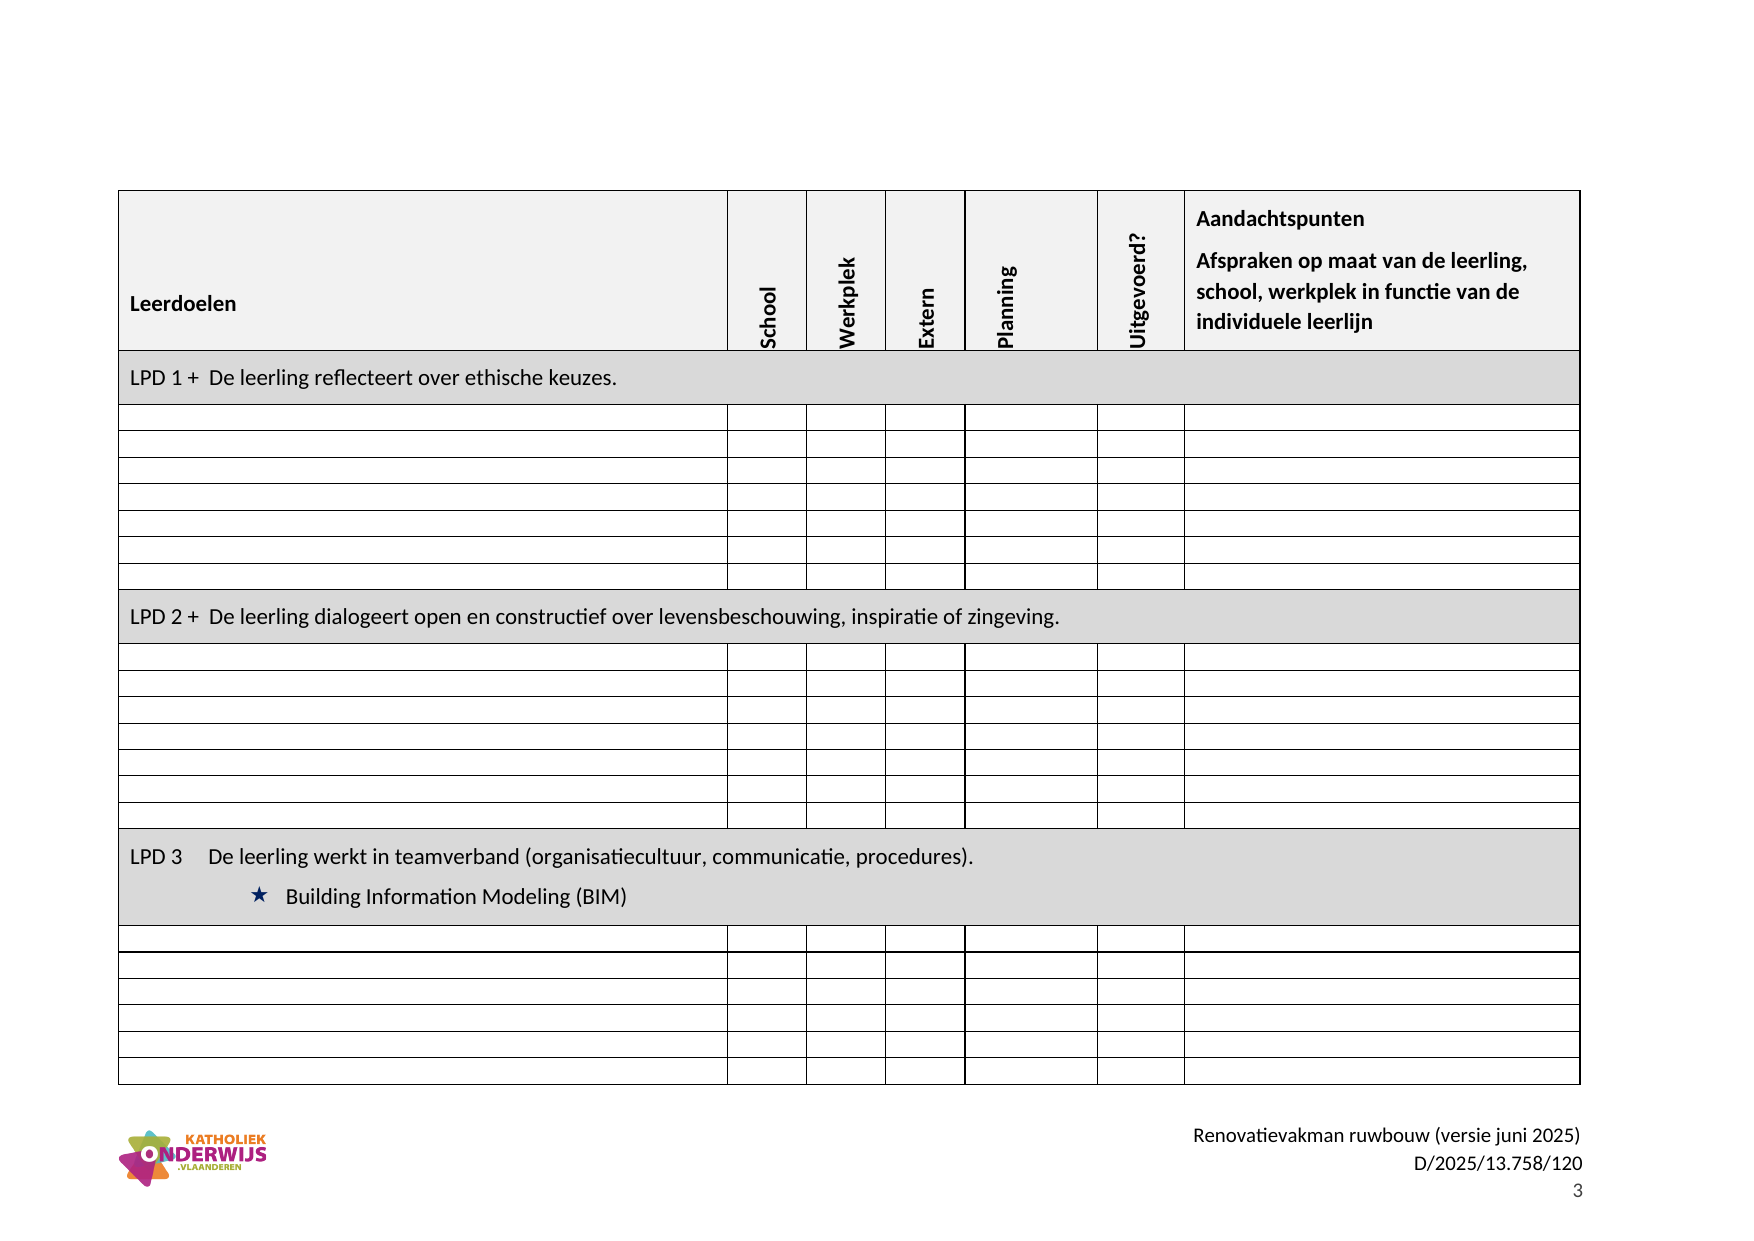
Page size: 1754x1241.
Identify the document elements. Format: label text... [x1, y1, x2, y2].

table_cell [1098, 1058, 1184, 1084]
table_cell [119, 776, 727, 802]
table_cell [807, 564, 885, 589]
table_cell [886, 803, 964, 828]
table_cell [807, 926, 885, 951]
table_cell [886, 979, 964, 1004]
table_cell LPD 1 + De leerling reflecteert over ethische keuzes. [119, 351, 1579, 404]
table_header Planning [966, 191, 1097, 350]
table_cell [728, 484, 806, 509]
table_cell [1098, 405, 1184, 430]
table_cell [1185, 537, 1579, 562]
table_cell [807, 1058, 885, 1084]
table_cell [966, 1032, 1097, 1057]
table_cell [1098, 484, 1184, 509]
table_cell [807, 537, 885, 562]
table_cell [119, 458, 727, 483]
table_cell [966, 697, 1097, 722]
table_cell [1098, 803, 1184, 828]
table_cell [1098, 644, 1184, 669]
table_cell [886, 671, 964, 696]
table_cell [807, 431, 885, 457]
table_cell [1098, 979, 1184, 1004]
table_cell [1098, 926, 1184, 951]
table_cell [966, 724, 1097, 749]
picture [118, 1130, 267, 1187]
table_cell [886, 405, 964, 430]
table_cell [1185, 750, 1579, 775]
table_cell [807, 724, 885, 749]
table_cell [966, 803, 1097, 828]
table_cell [966, 1058, 1097, 1084]
table_cell [886, 458, 964, 483]
table_cell [1185, 1005, 1579, 1031]
table_cell [1185, 1032, 1579, 1057]
table_cell [728, 926, 806, 951]
table_cell [1098, 458, 1184, 483]
table_cell [886, 431, 964, 457]
table_cell [966, 431, 1097, 457]
table_cell [119, 484, 727, 509]
table_cell [119, 1005, 727, 1031]
table_cell [1185, 405, 1579, 430]
table_cell [886, 1005, 964, 1031]
table_cell [1098, 671, 1184, 696]
table_cell [119, 405, 727, 430]
table_cell [966, 458, 1097, 483]
table_cell [966, 484, 1097, 509]
table_cell [1185, 458, 1579, 483]
table_cell [119, 697, 727, 722]
table_cell [1185, 511, 1579, 536]
table_cell [886, 724, 964, 749]
table_cell [119, 564, 727, 589]
table_cell [807, 979, 885, 1004]
table_cell [966, 405, 1097, 430]
table_cell [886, 750, 964, 775]
table_cell [886, 511, 964, 536]
table_header Uitgevoerd? [1098, 191, 1184, 350]
table_cell [1098, 953, 1184, 978]
table_cell [1185, 431, 1579, 457]
table_cell [886, 1032, 964, 1057]
table_cell [728, 724, 806, 749]
table_cell [807, 671, 885, 696]
table_cell [966, 750, 1097, 775]
table_cell [1098, 724, 1184, 749]
table_cell [119, 803, 727, 828]
table_cell [807, 750, 885, 775]
table_cell LPD 2 + De leerling dialogeert open en constructief over levensbeschouwing, inspiratie of zingeving. [119, 590, 1579, 643]
table_cell [886, 1058, 964, 1084]
table_cell [886, 564, 964, 589]
table_cell [119, 1058, 727, 1084]
table_cell [807, 1032, 885, 1057]
table_cell [807, 803, 885, 828]
table_cell [1098, 776, 1184, 802]
table_cell [119, 979, 727, 1004]
table_cell [728, 405, 806, 430]
table_cell [807, 953, 885, 978]
table_cell [886, 953, 964, 978]
table_cell [728, 644, 806, 669]
table_cell [1098, 511, 1184, 536]
table_cell [966, 953, 1097, 978]
table_cell [1185, 564, 1579, 589]
table_cell [119, 511, 727, 536]
table_cell [1098, 1032, 1184, 1057]
table_cell [886, 644, 964, 669]
table_cell [119, 671, 727, 696]
table_cell [728, 458, 806, 483]
table_cell [119, 953, 727, 978]
table_cell [886, 484, 964, 509]
table_cell [728, 697, 806, 722]
table_cell [886, 776, 964, 802]
table_cell [886, 926, 964, 951]
table_header Werkplek [807, 191, 885, 350]
table_cell [1098, 697, 1184, 722]
table_cell [966, 776, 1097, 802]
table_cell [1185, 1058, 1579, 1084]
table_cell [119, 1032, 727, 1057]
table_cell [119, 644, 727, 669]
table_cell [1185, 803, 1579, 828]
table_cell [728, 1058, 806, 1084]
table_cell [119, 431, 727, 457]
table_cell [728, 671, 806, 696]
table_cell [728, 979, 806, 1004]
table_cell [807, 644, 885, 669]
table_cell [728, 803, 806, 828]
table_cell [1185, 697, 1579, 722]
table_cell [1185, 724, 1579, 749]
table_header Extern [886, 191, 964, 350]
table_cell [119, 750, 727, 775]
table_cell [807, 776, 885, 802]
table_cell [119, 724, 727, 749]
table_cell [1185, 926, 1579, 951]
table_cell [966, 511, 1097, 536]
table_cell [1185, 484, 1579, 509]
table_cell [1098, 750, 1184, 775]
table_cell [1098, 1005, 1184, 1031]
table_cell [886, 537, 964, 562]
table_cell [1098, 564, 1184, 589]
table_cell [728, 776, 806, 802]
table_cell [728, 750, 806, 775]
table_cell [728, 1005, 806, 1031]
table_cell [119, 537, 727, 562]
table_cell [807, 484, 885, 509]
table_cell LPD 3 De leerling werkt in teamverband (organisatiecultuur, communicatie, procedures). Building Information Modeling (BIM) [119, 829, 1579, 925]
table_cell [966, 979, 1097, 1004]
table_cell [728, 537, 806, 562]
table_cell [728, 564, 806, 589]
table_cell [728, 511, 806, 536]
table_cell [807, 511, 885, 536]
table_cell [1098, 537, 1184, 562]
table_cell [1185, 953, 1579, 978]
table_cell [807, 1005, 885, 1031]
table_cell [1185, 644, 1579, 669]
table_cell [728, 1032, 806, 1057]
table_header Aandachtspunten Afspraken op maat van de leerling, school, werkplek in functie van de individuele leerlijn [1185, 191, 1579, 350]
table_header School [728, 191, 806, 350]
table_cell [1185, 776, 1579, 802]
table_cell [966, 926, 1097, 951]
table_cell [1185, 979, 1579, 1004]
table_cell [807, 458, 885, 483]
table_cell [1098, 431, 1184, 457]
table_cell [966, 1005, 1097, 1031]
table_cell [966, 537, 1097, 562]
table_header Leerdoelen [119, 191, 727, 350]
table_cell [886, 697, 964, 722]
table_cell [966, 564, 1097, 589]
table_cell [728, 431, 806, 457]
table_cell [1185, 671, 1579, 696]
table_cell [966, 671, 1097, 696]
table_cell [966, 644, 1097, 669]
table_cell [807, 697, 885, 722]
table_cell [728, 953, 806, 978]
table_cell [119, 926, 727, 951]
table_cell [807, 405, 885, 430]
